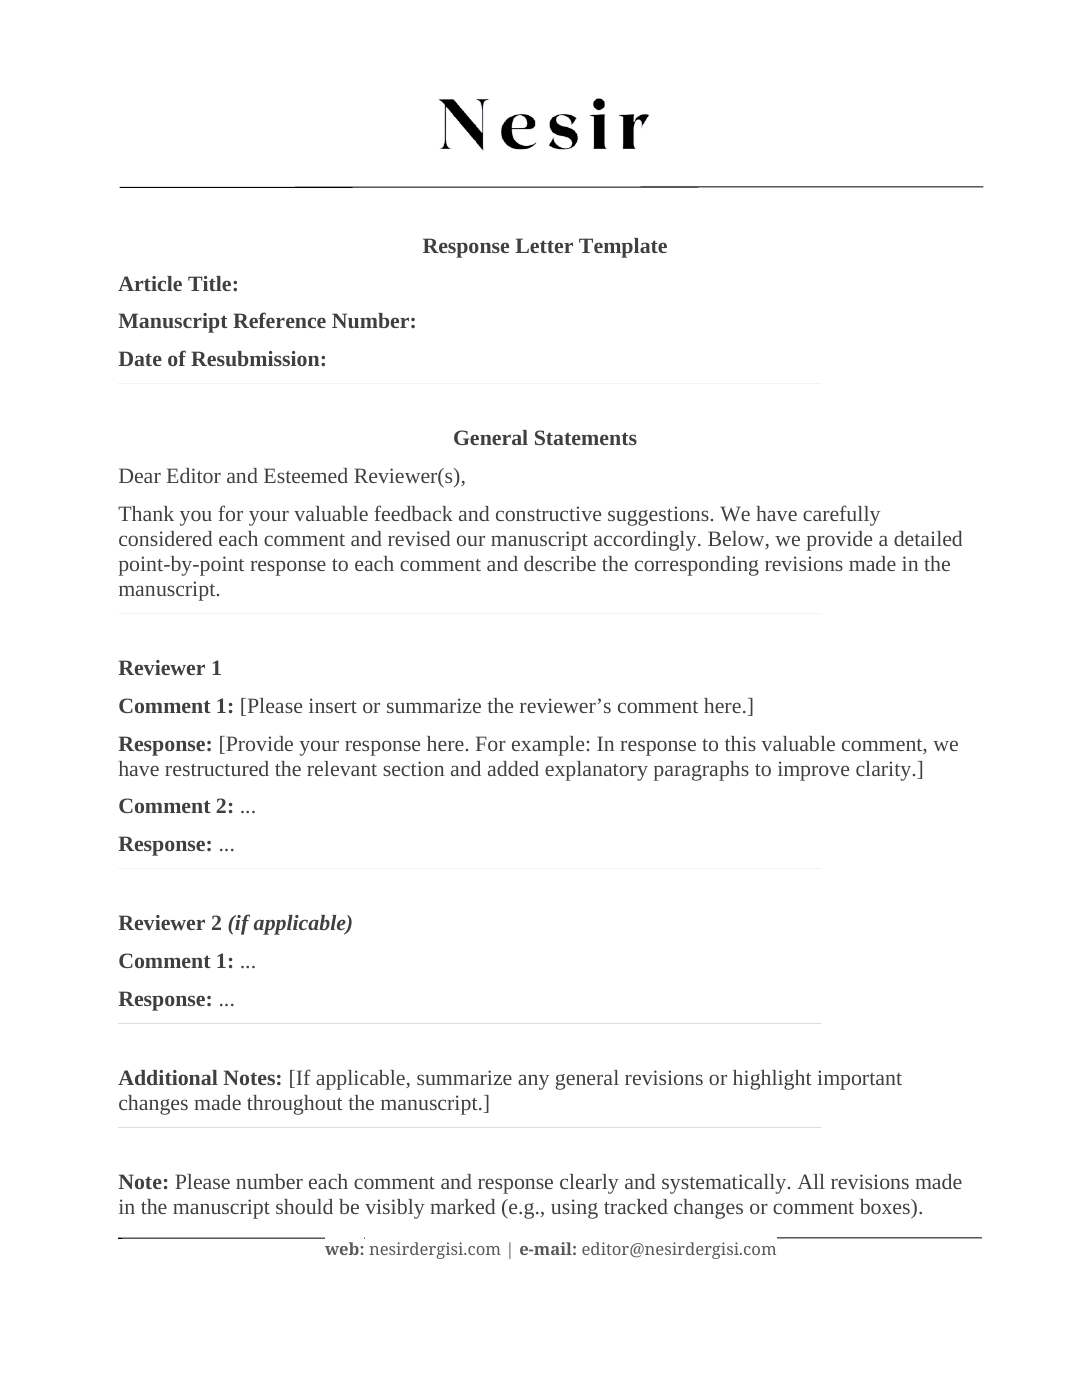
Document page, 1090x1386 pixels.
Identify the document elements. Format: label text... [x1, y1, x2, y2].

text Comment 1: [Please insert or summarize the reviewer’s comment here.] [118, 693, 972, 718]
text Article Title: [118, 271, 972, 296]
text Response: ... [118, 831, 972, 856]
text Thank you for your valuable feedback and constructive suggestions. We have carefully considered each comment and revised our manuscript accordingly. Below, we provide a detailed point-by-point response to each comment and describe the corresponding revisions made in the manuscript. [118, 501, 972, 601]
text Manuscript Reference Number: [118, 308, 972, 334]
text Response: ... [118, 986, 972, 1011]
text Reviewer 2 (if applicable) [118, 910, 972, 935]
text Comment 2: ... [118, 793, 972, 819]
text General Statements [118, 425, 972, 450]
text Dear Editor and Esteemed Reviewer(s), [118, 463, 972, 488]
text Response Letter Template [118, 233, 972, 258]
text Comment 1: ... [118, 948, 972, 973]
text Reviewer 1 [118, 655, 972, 680]
text Note: Please number each comment and response clearly and systematically. All revisions made in the manuscript should be visibly marked (e.g., using tracked changes or comment boxes). [118, 1169, 972, 1219]
text Additional Notes: [If applicable, summarize any general revisions or highlight important changes made throughout the manuscript.] [118, 1064, 972, 1115]
text Response: [Provide your response here. For example: In response to this valuable comment, we have restructured the relevant section and added explanatory paragraphs to improve clarity.] [118, 731, 972, 781]
text Date of Resubmission: [118, 346, 972, 371]
